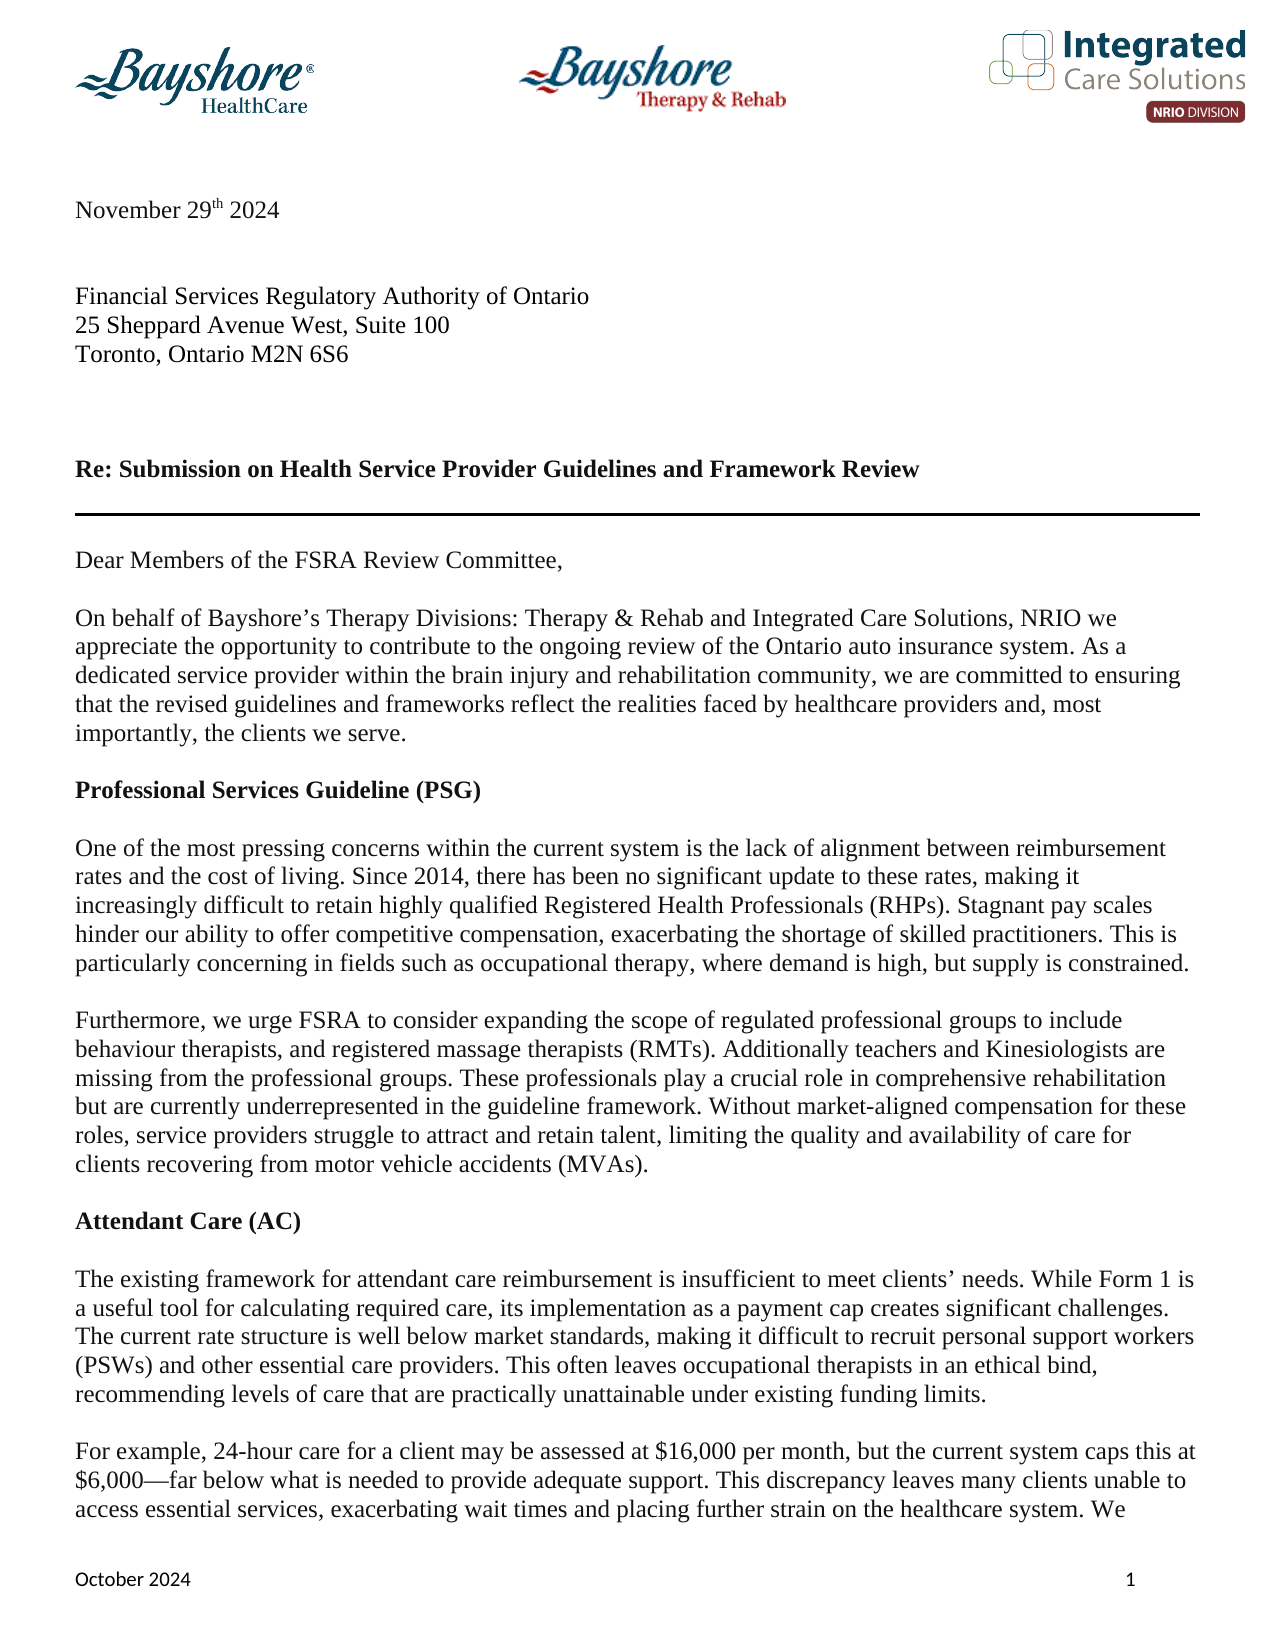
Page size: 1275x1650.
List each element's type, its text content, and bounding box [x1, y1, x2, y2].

text Dear Members of the FSRA Review Committee, [75, 545, 1200, 574]
text Toronto, Ontario M2N 6S6 [75, 339, 1200, 367]
text One of the most pressing concerns within the current system is the lack of alignment between reimbursement rates and the cost of living. Since 2014, there has been no significant update to these rates, making it increasingly difficult to retain highly qualified Registered Health Professionals (RHPs). Stagnant pay scales hinder our ability to offer competitive compensation, exacerbating the shortage of skilled practitioners. This is particularly concerning in fields such as occupational therapy, where demand is high, but supply is constrained. [75, 833, 1200, 976]
text Re: Submission on Health Service Provider Guidelines and Framework Review [75, 454, 1200, 482]
text November 29th 2024 [75, 195, 1200, 224]
text Professional Services Guideline (PSG) [75, 775, 1200, 804]
text 25 Sheppard Avenue West, Suite 100 [75, 310, 1200, 339]
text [75, 1436, 1200, 1523]
picture [75, 47, 314, 113]
text Furthermore, we urge FSRA to consider expanding the scope of regulated professional groups to include behaviour therapists, and registered massage therapists (RMTs). Additionally teachers and Kinesiologists are missing from the professional groups. These professionals play a crucial role in comprehensive rehabilitation but are currently underrepresented in the guideline framework. Without market-aligned compensation for these roles, service providers struggle to attract and retain talent, limiting the quality and availability of care for clients recovering from motor vehicle accidents (MVAs). [75, 1005, 1200, 1178]
text The existing framework for attendant care reimbursement is insufficient to meet clients’ needs. While Form 1 is a useful tool for calculating required care, its implementation as a payment cap creates significant challenges. The current rate structure is well below market standards, making it difficult to recruit personal support workers (PSWs) and other essential care providers. This often leaves occupational therapists in an ethical bind, recommending levels of care that are practically unattainable under existing funding limits. [75, 1264, 1200, 1408]
picture [518, 45, 786, 113]
picture [989, 30, 1246, 123]
text On behalf of Bayshore’s Therapy Divisions: Therapy & Rehab and Integrated Care Solutions, NRIO we appreciate the opportunity to contribute to the ongoing review of the Ontario auto insurance system. As a dedicated service provider within the brain injury and rehabilitation community, we are committed to ensuring that the revised guidelines and frameworks reflect the realities faced by healthcare providers and, most importantly, the clients we serve. [75, 603, 1200, 746]
text Financial Services Regulatory Authority of Ontario [75, 281, 1200, 310]
text Attendant Care (AC) [75, 1206, 1200, 1235]
